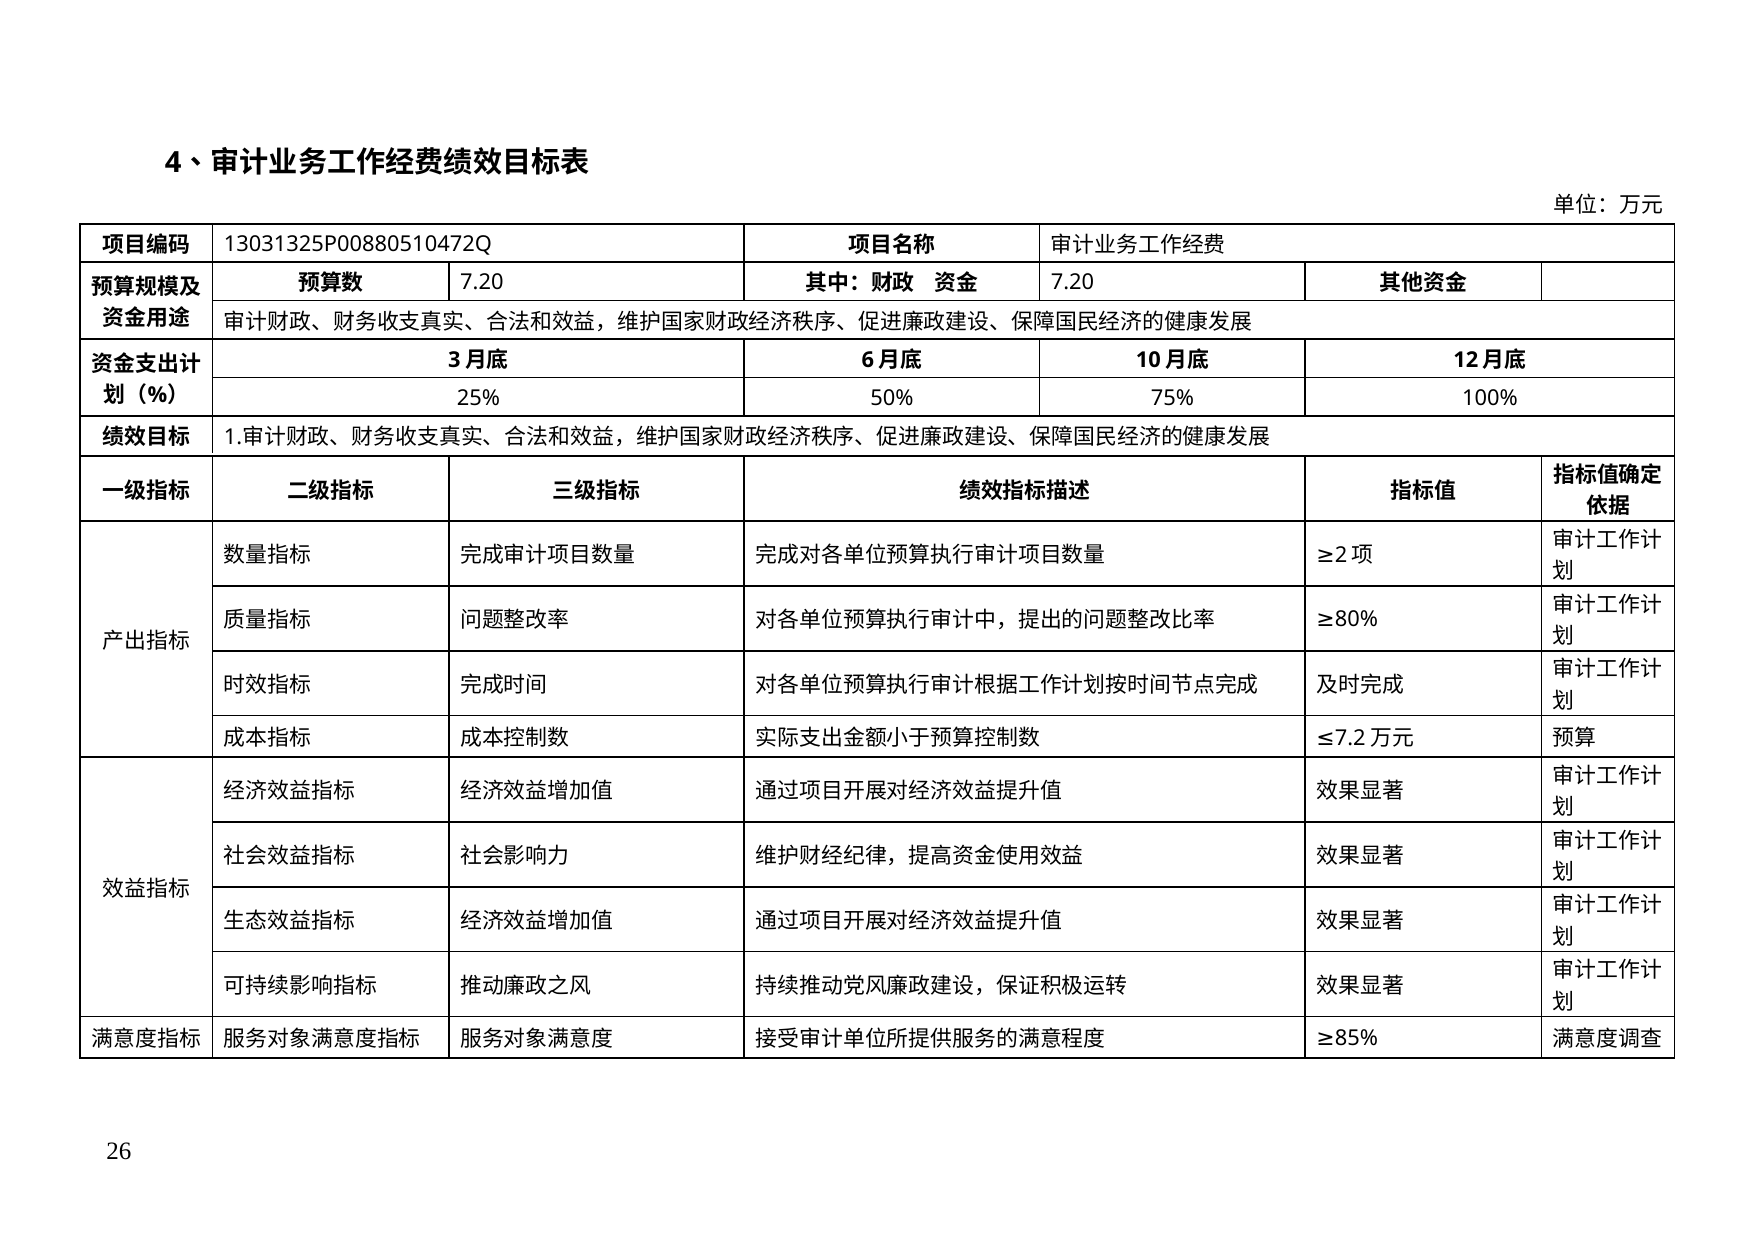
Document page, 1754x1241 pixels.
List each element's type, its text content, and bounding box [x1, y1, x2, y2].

table_cell 对各单位预算执行审计中，提出的问题整改比率 [745, 587, 1304, 650]
table_cell 完成审计项目数量 [450, 522, 743, 585]
table_header 绩效指标描述 [745, 457, 1304, 520]
table_cell ≥85% [1306, 1017, 1541, 1057]
table_cell 6月底 [745, 340, 1039, 377]
table_cell 其他资金 [1306, 263, 1541, 300]
table_cell 项目名称 [745, 225, 1039, 261]
table_cell 审计工作计划 [1542, 888, 1674, 951]
table_cell 3月底 [213, 340, 743, 377]
table_cell [1542, 263, 1674, 300]
table_cell 100% [1306, 378, 1674, 415]
table_cell 效益指标 [81, 758, 212, 1016]
table_cell 效果显著 [1306, 823, 1541, 886]
table_cell ≤7.2万元 [1306, 716, 1541, 756]
table_cell 经济效益指标 [213, 758, 448, 821]
table_cell 满意度指标 [81, 1017, 212, 1057]
table_cell 审计工作计划 [1542, 587, 1674, 650]
table_cell 维护财经纪律，提高资金使用效益 [745, 823, 1304, 886]
table_cell 预算规模及资金用途 [81, 263, 212, 338]
table_cell 接受审计单位所提供服务的满意程度 [745, 1017, 1304, 1057]
table_header 指标值 [1306, 457, 1541, 520]
table_cell 绩效目标 [81, 417, 212, 453]
table_cell 完成时间 [450, 652, 743, 715]
table_cell 成本指标 [213, 716, 448, 756]
table_cell 审计工作计划 [1542, 652, 1674, 715]
table_cell 服务对象满意度指标 [213, 1017, 448, 1057]
table_cell 审计工作计划 [1542, 758, 1674, 821]
table_cell 审计工作计划 [1542, 522, 1674, 585]
table_cell 效果显著 [1306, 952, 1541, 1016]
table_cell 经济效益增加值 [450, 888, 743, 951]
table_cell 数量指标 [213, 522, 448, 585]
table_cell 经济效益增加值 [450, 758, 743, 821]
table_cell 13031325P00880510472Q [213, 225, 743, 261]
table_cell 审计工作计划 [1542, 952, 1674, 1016]
table_cell ≥80% [1306, 587, 1541, 650]
table_header 三级指标 [450, 457, 743, 520]
table_cell 10月底 [1040, 340, 1304, 377]
table_cell 产出指标 [81, 522, 212, 756]
table_cell ≥2项 [1306, 522, 1541, 585]
table_cell 资金支出计划（%） [81, 340, 212, 415]
table_cell 完成对各单位预算执行审计项目数量 [745, 522, 1304, 585]
table_cell 其中：财政 资金 [745, 263, 1039, 300]
table_cell 7.20 [1040, 263, 1304, 300]
table_cell 审计工作计划 [1542, 823, 1674, 886]
table_cell 及时完成 [1306, 652, 1541, 715]
table_cell 满意度调查 [1542, 1017, 1674, 1057]
table_cell 对各单位预算执行审计根据工作计划按时间节点完成 [745, 652, 1304, 715]
table_cell 7.20 [450, 263, 743, 300]
table_cell 1.审计财政、财务收支真实、合法和效益，维护国家财政经济秩序、促进廉政建设、保障国民经济的健康发展 [213, 417, 1674, 453]
text 4、审计业务工作经费绩效目标表 [106, 142, 1648, 181]
table_cell 推动廉政之风 [450, 952, 743, 1016]
table_cell 实际支出金额小于预算控制数 [745, 716, 1304, 756]
table_cell 成本控制数 [450, 716, 743, 756]
table_cell 效果显著 [1306, 888, 1541, 951]
table_cell 服务对象满意度 [450, 1017, 743, 1057]
table_cell 12月底 [1306, 340, 1674, 377]
table_header 一级指标 [81, 457, 212, 520]
table_cell 预算数 [213, 263, 448, 300]
table_cell 25% [213, 378, 743, 415]
table_header 二级指标 [213, 457, 448, 520]
table_cell 社会影响力 [450, 823, 743, 886]
table_cell 可持续影响指标 [213, 952, 448, 1016]
table_cell 效果显著 [1306, 758, 1541, 821]
table_cell 社会效益指标 [213, 823, 448, 886]
table_cell 时效指标 [213, 652, 448, 715]
table_cell 审计财政、财务收支真实、合法和效益，维护国家财政经济秩序、促进廉政建设、保障国民经济的健康发展 [213, 301, 1674, 338]
table_header 单位：万元 [81, 183, 1674, 223]
table_cell 预算 [1542, 716, 1674, 756]
table_cell 50% [745, 378, 1039, 415]
table_cell 持续推动党风廉政建设，保证积极运转 [745, 952, 1304, 1016]
table_cell 质量指标 [213, 587, 448, 650]
table_cell 通过项目开展对经济效益提升值 [745, 758, 1304, 821]
table_cell 问题整改率 [450, 587, 743, 650]
table_header 指标值确定依据 [1542, 457, 1674, 520]
table_cell 75% [1040, 378, 1304, 415]
table_cell 审计业务工作经费 [1040, 225, 1674, 261]
table_cell 通过项目开展对经济效益提升值 [745, 888, 1304, 951]
table_cell 生态效益指标 [213, 888, 448, 951]
table_cell 项目编码 [81, 225, 212, 261]
